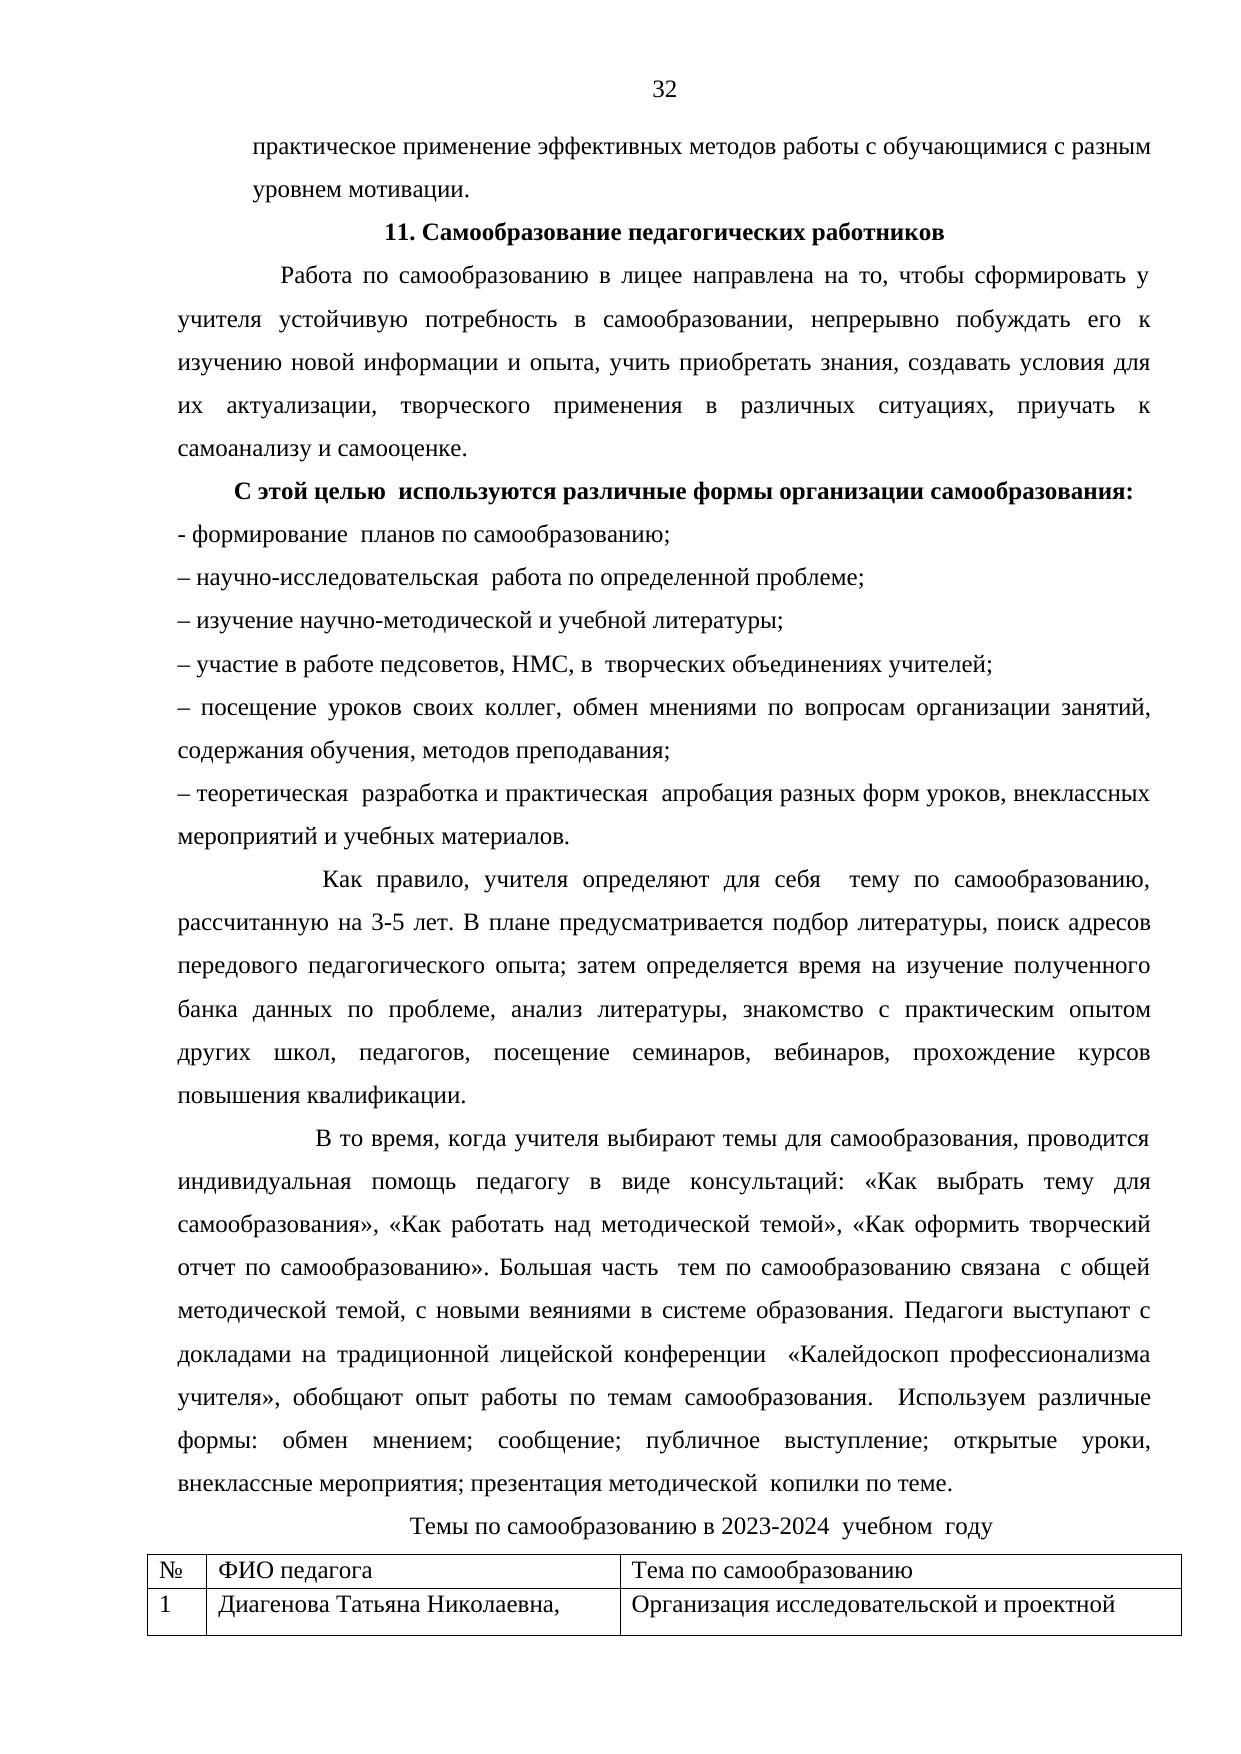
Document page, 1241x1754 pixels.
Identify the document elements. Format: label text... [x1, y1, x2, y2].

table_header ФИО педагога [207, 1555, 620, 1588]
list В то время, когда учителя выбирают темы для самообразования, проводится индивидуальная помощь педагогу в виде консультаций: «Как выбрать тему для самообразования», «Как работать над методической темой», «Как оформить творческий отчет по самообразованию». Большая часть тем по самообразованию связана с общей методической темой, с новыми веяниями в системе образования. Педагоги выступают с докладами на традиционной лицейской конференции «Калейдоскоп профессионализма учителя», обобщают опыт работы по темам самообразования. Используем различные формы: обмен мнением; сообщение; публичное выступление; открытые уроки, внеклассные мероприятия; презентация методической копилки по теме. [177, 1123, 1152, 1497]
table_cell 1 [148, 1589, 206, 1635]
table_header Тема по самообразованию [621, 1555, 1181, 1588]
text - формирование планов по самообразованию; [177, 519, 1152, 548]
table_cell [207, 1589, 620, 1635]
text – изучение научно-методической и учебной литературы; [177, 606, 1152, 634]
text – посещение уроков своих коллег, обмен мнениями по вопросам организации занятий, содержания обучения, методов преподавания; [177, 692, 1152, 764]
text – научно-исследовательская работа по определенной проблеме; [177, 562, 1152, 591]
text – участие в работе педсоветов, НМС, в творческих объединениях учителей; [177, 649, 1152, 677]
text – теоретическая разработка и практическая апробация разных форм уроков, внеклассных мероприятий и учебных материалов. [177, 778, 1152, 850]
text С этой целью используются различные формы организации самообразования: [177, 476, 1152, 505]
text Как правило, учителя определяют для себя тему по самообразованию, рассчитанную на 3-5 лет. В плане предусматривается подбор литературы, поиск адресов передового педагогического опыта; затем определяется время на изучение полученного банка данных по проблеме, анализ литературы, знакомство с практическим опытом других школ, педагогов, посещение семинаров, вебинаров, прохождение курсов повышения квалификации. [177, 864, 1152, 1109]
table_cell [621, 1589, 1181, 1635]
text 11. Самообразование педагогических работников [177, 217, 1152, 246]
table_header № [148, 1555, 206, 1588]
list Темы по самообразованию в 2023-2024 учебном году [177, 1511, 1152, 1540]
text Работа по самообразованию в лицее направлена на то, чтобы сформировать у учителя устойчивую потребность в самообразовании, непрерывно побуждать его к изучению новой информации и опыта, учить приобретать знания, создавать условия для их актуализации, творческого применения в различных ситуациях, приучать к самоанализу и самооценке. [177, 261, 1152, 462]
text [252, 131, 1152, 203]
